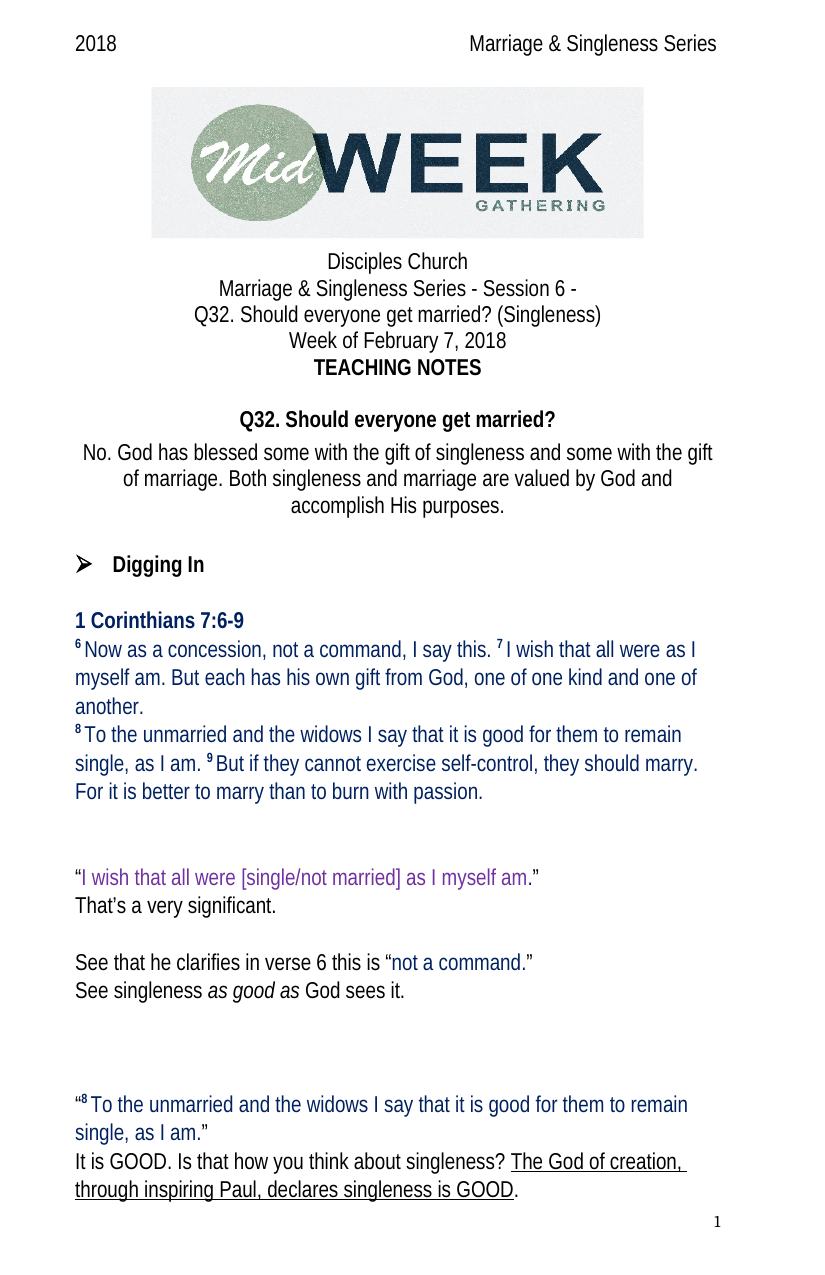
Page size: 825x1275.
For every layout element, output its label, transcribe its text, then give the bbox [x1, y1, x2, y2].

text 1 Corinthians 7:6-9 [75, 607, 720, 634]
text Disciples Church [75, 248, 720, 274]
text Q32. Should everyone get married? (Singleness) [75, 301, 720, 327]
list Digging In [75, 551, 720, 577]
text “8 To the unmarried and the widows I say that it is good for them to remain single, as I am.” [75, 1091, 720, 1146]
text 6 Now as a concession, not a command, I say this. 7 I wish that all were as I myself am. But each has his own gift from God, one of one kind and one of another. [75, 636, 720, 719]
text No. God has blessed some with the gift of singleness and some with the gift of marriage. Both singleness and marriage are valued by God and accomplish His purposes. [75, 439, 720, 518]
text Q32. Should everyone get married? [75, 406, 720, 433]
text TEACHING NOTES [75, 354, 720, 380]
text It is GOOD. Is that how you think about singleness? The God of creation, through inspiring Paul, declares singleness is GOOD. [75, 1148, 720, 1203]
text That’s a very significant. [75, 892, 720, 918]
text “I wish that all were [single/not married] as I myself am.” [75, 863, 720, 890]
text See singleness as good as God sees it. [75, 977, 720, 1003]
text Marriage & Singleness Series - Session 6 - [75, 274, 720, 301]
text See that he clarifies in verse 6 this is “not a command.” [75, 949, 720, 975]
text Week of February 7, 2018 [75, 327, 720, 354]
text 8 To the unmarried and the widows I say that it is good for them to remain single, as I am. 9 But if they cannot exercise self-control, they should marry. For it is better to marry than to burn with passion. [75, 721, 720, 804]
picture [139, 77, 656, 249]
